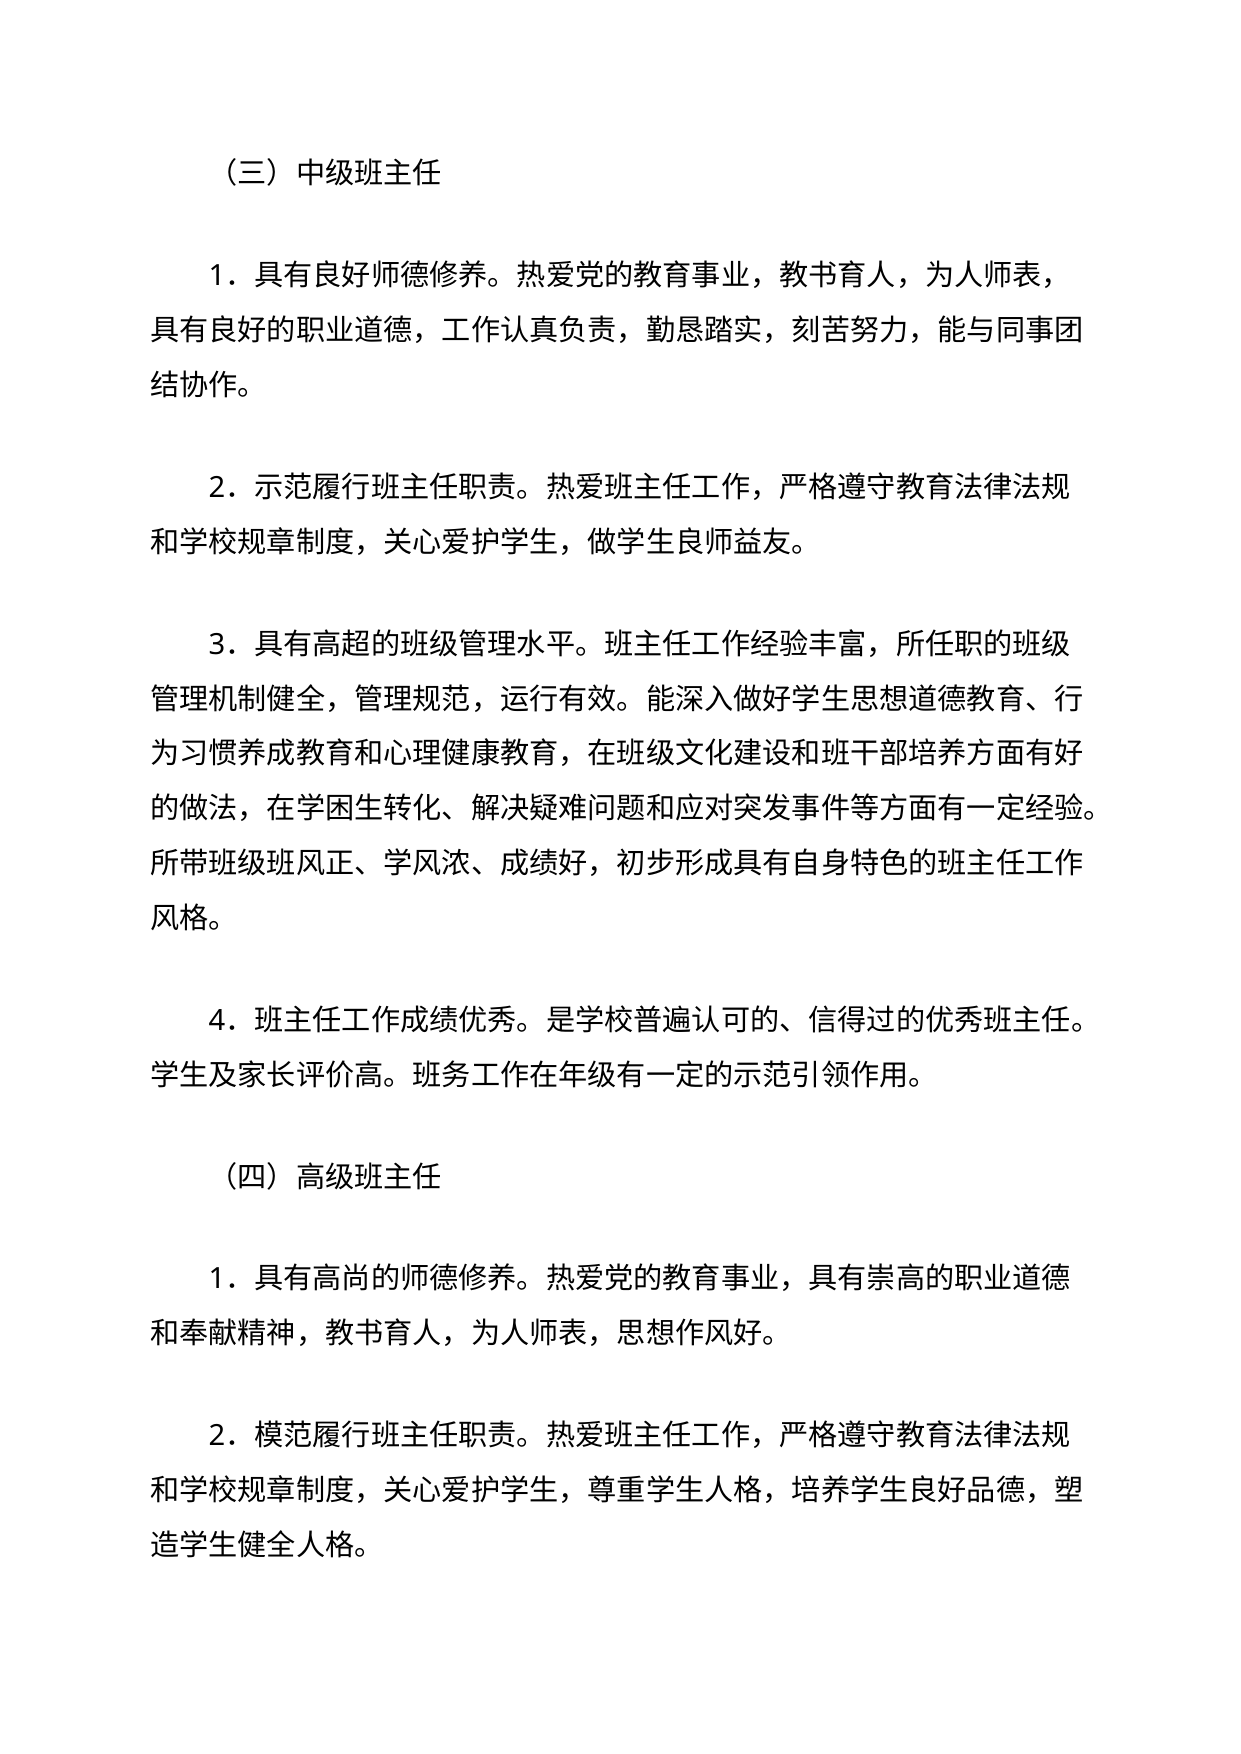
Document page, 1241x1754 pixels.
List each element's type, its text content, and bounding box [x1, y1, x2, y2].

text 2．模范履行班主任职责。热爱班主任工作，严格遵守教育法律法规和学校规章制度，关心爱护学生，尊重学生人格，培养学生良好品德，塑造学生健全人格。 [150, 1412, 1090, 1564]
text 4．班主任工作成绩优秀。是学校普遍认可的、信得过的优秀班主任。学生及家长评价高。班务工作在年级有一定的示范引领作用。 [150, 997, 1090, 1094]
text 2．示范履行班主任职责。热爱班主任工作，严格遵守教育法律法规和学校规章制度，关心爱护学生，做学生良师益友。 [150, 463, 1090, 561]
text 1．具有高尚的师德修养。热爱党的教育事业，具有崇高的职业道德和奉献精神，教书育人，为人师表，思想作风好。 [150, 1255, 1090, 1352]
text 3．具有高超的班级管理水平。班主任工作经验丰富，所任职的班级管理机制健全，管理规范，运行有效。能深入做好学生思想道德教育、行为习惯养成教育和心理健康教育，在班级文化建设和班干部培养方面有好的做法，在学困生转化、解决疑难问题和应对突发事件等方面有一定经验。所带班级班风正、学风浓、成绩好，初步形成具有自身特色的班主任工作风格。 [150, 620, 1090, 937]
text （三）中级班主任 [150, 150, 1090, 192]
text （四）高级班主任 [150, 1153, 1090, 1196]
text 1．具有良好师德修养。热爱党的教育事业，教书育人，为人师表，具有良好的职业道德，工作认真负责，勤恳踏实，刻苦努力，能与同事团结协作。 [150, 252, 1090, 404]
